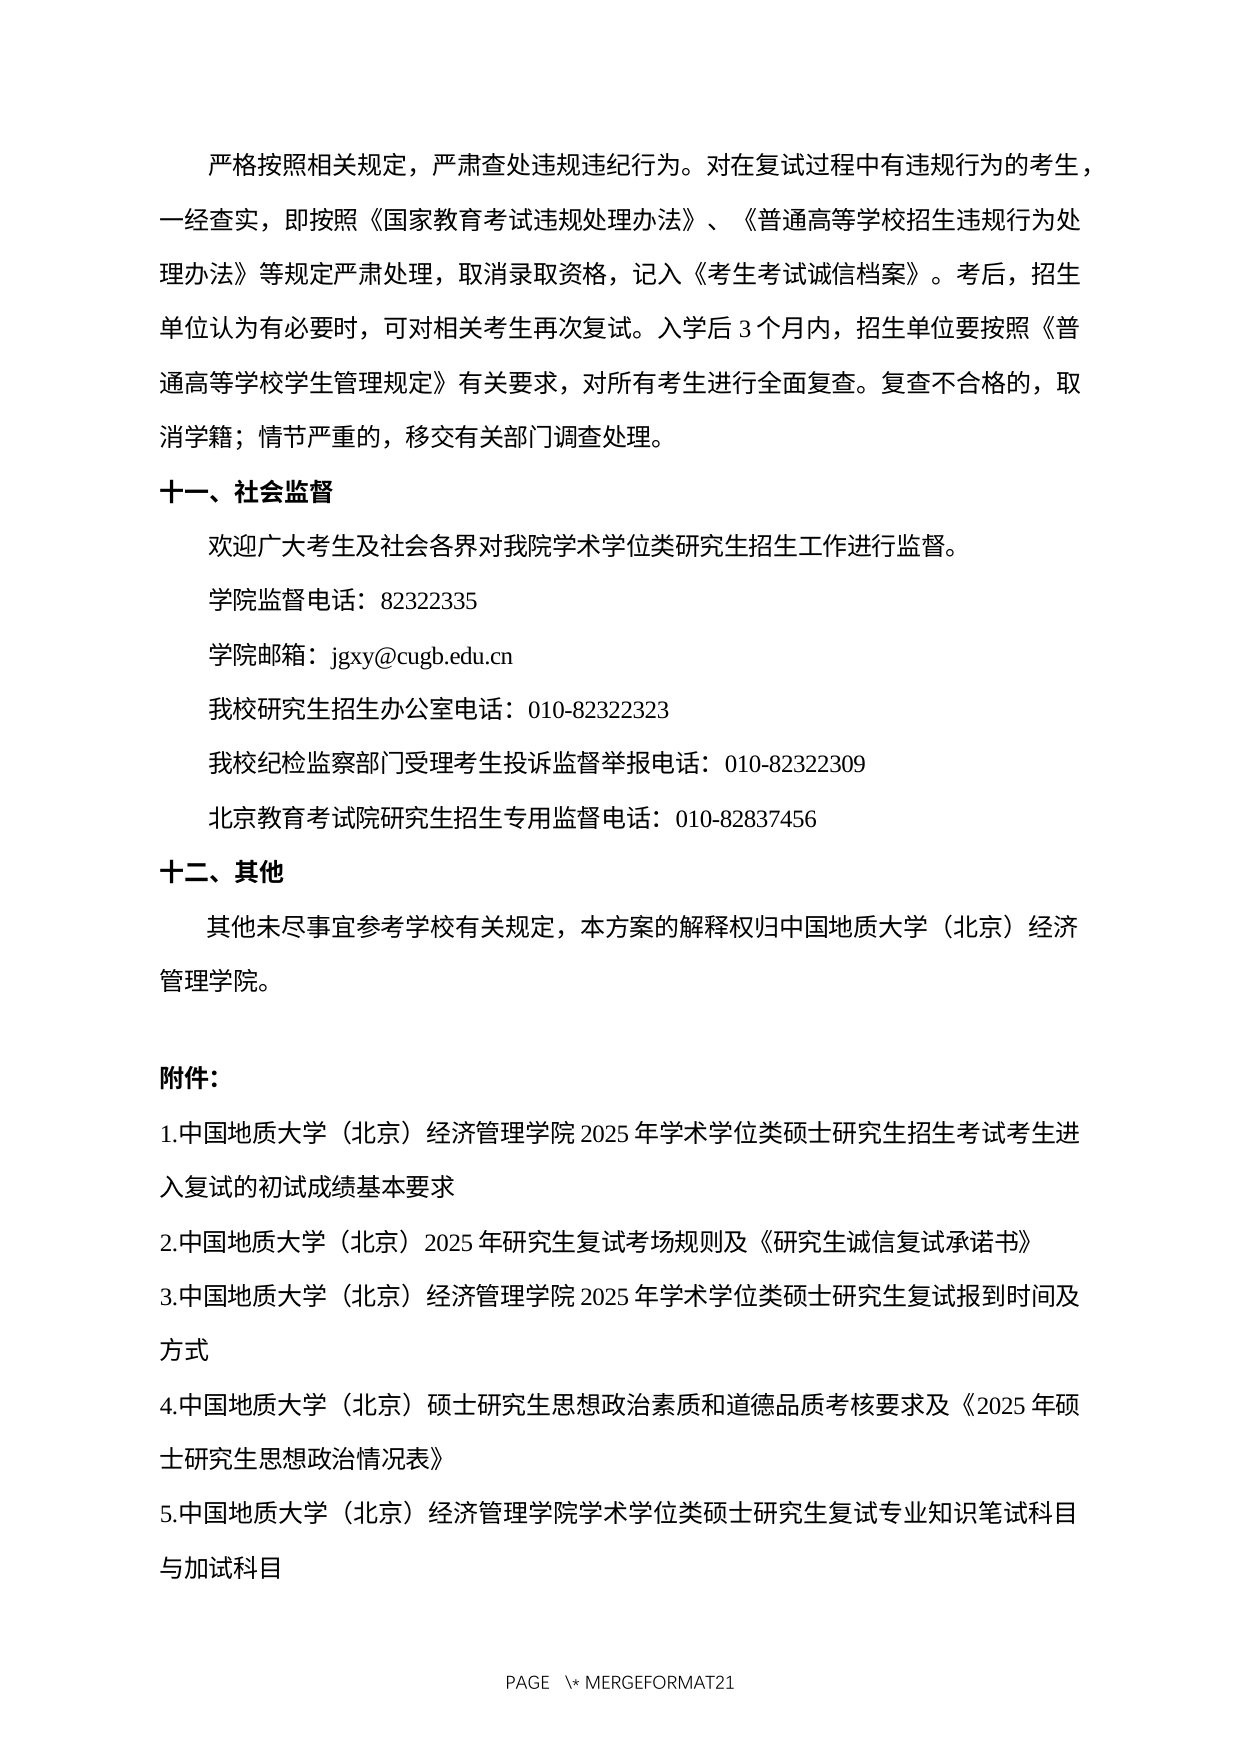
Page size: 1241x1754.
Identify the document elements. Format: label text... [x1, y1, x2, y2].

text 附件： [159, 1059, 1081, 1095]
text 学院监督电话：82322335 [159, 581, 1081, 617]
text 我校研究生招生办公室电话：010-82322323 [159, 689, 1081, 726]
text 十一、社会监督 [159, 472, 1081, 508]
text 我校纪检监察部门受理考生投诉监督举报电话：010-82322309 [159, 744, 1081, 780]
text 欢迎广大考生及社会各界对我院学术学位类研究生招生工作进行监督。 [159, 526, 1081, 563]
text 1.中国地质大学（北京）经济管理学院2025年学术学位类硕士研究生招生考试考生进入复试的初试成绩基本要求 [159, 1113, 1081, 1204]
text 北京教育考试院研究生招生专用监督电话：010-82837456 [159, 798, 1081, 834]
text 学院邮箱：jgxy@cugb.edu.cn [159, 635, 1081, 671]
text 严格按照相关规定，严肃查处违规违纪行为。对在复试过程中有违规行为的考生，一经查实，即按照《国家教育考试违规处理办法》、《普通高等学校招生违规行为处理办法》等规定严肃处理，取消录取资格，记入《考生考试诚信档案》。考后，招生单位认为有必要时，可对相关考生再次复试。入学后3个月内，招生单位要按照《普通高等学校学生管理规定》有关要求，对所有考生进行全面复查。复查不合格的，取消学籍；情节严重的，移交有关部门调查处理。 [159, 146, 1081, 454]
text 3.中国地质大学（北京）经济管理学院2025年学术学位类硕士研究生复试报到时间及方式 [159, 1276, 1081, 1367]
text 2.中国地质大学（北京）2025年研究生复试考场规则及《研究生诚信复试承诺书》 [159, 1222, 1081, 1258]
text 5.中国地质大学（北京）经济管理学院学术学位类硕士研究生复试专业知识笔试科目与加试科目 [159, 1494, 1081, 1584]
text 十二、其他 [159, 853, 1081, 889]
text 其他未尽事宜参考学校有关规定，本方案的解释权归中国地质大学（北京）经济管理学院。 [159, 907, 1081, 998]
text 4.中国地质大学（北京）硕士研究生思想政治素质和道德品质考核要求及《2025年硕士研究生思想政治情况表》 [159, 1385, 1081, 1476]
